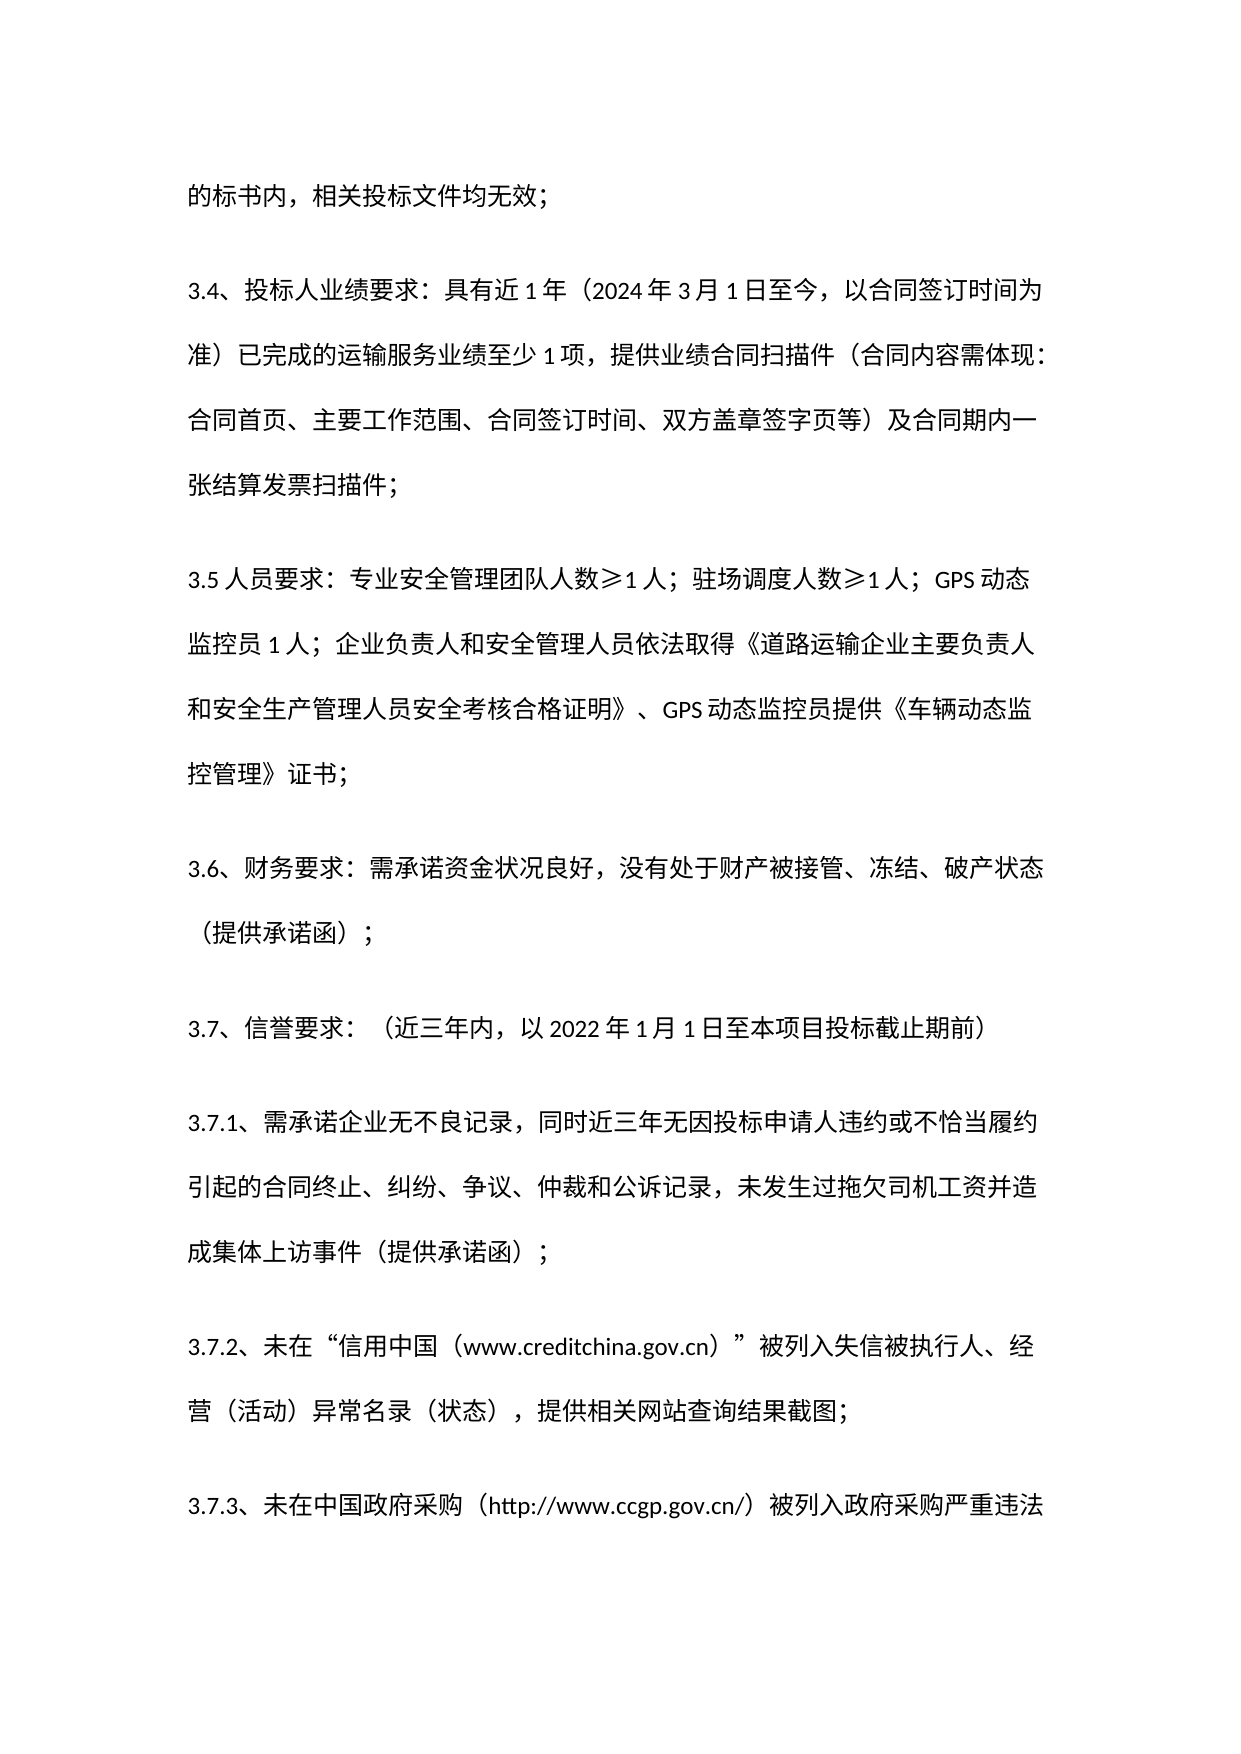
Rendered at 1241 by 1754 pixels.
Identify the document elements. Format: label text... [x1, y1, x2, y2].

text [187, 162, 1053, 227]
text 3.5人员要求：专业安全管理团队人数≥1人；驻场调度人数≥1人；GPS动态监控员1人；企业负责人和安全管理人员依法取得《道路运输企业主要负责人和安全生产管理人员安全考核合格证明》、GPS动态监控员提供《车辆动态监控管理》证书； [187, 545, 1053, 805]
text 3.7.1、需承诺企业无不良记录，同时近三年无因投标申请人违约或不恰当履约引起的合同终止、纠纷、争议、仲裁和公诉记录，未发生过拖欠司机工资并造成集体上访事件（提供承诺函）； [187, 1088, 1053, 1283]
text 3.7.2、未在“信用中国（www.creditchina.gov.cn）”被列入失信被执行人、经营（活动）异常名录（状态），提供相关网站查询结果截图； [187, 1312, 1053, 1442]
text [187, 1471, 1053, 1536]
text 3.4、投标人业绩要求：具有近1年（2024年3月1日至今，以合同签订时间为准）已完成的运输服务业绩至少1项，提供业绩合同扫描件（合同内容需体现：合同首页、主要工作范围、合同签订时间、双方盖章签字页等）及合同期内一张结算发票扫描件； [187, 256, 1053, 516]
text 3.6、财务要求：需承诺资金状况良好，没有处于财产被接管、冻结、破产状态（提供承诺函）； [187, 834, 1053, 964]
text 3.7、信誉要求：（近三年内，以2022年1月1日至本项目投标截止期前） [187, 994, 1053, 1059]
